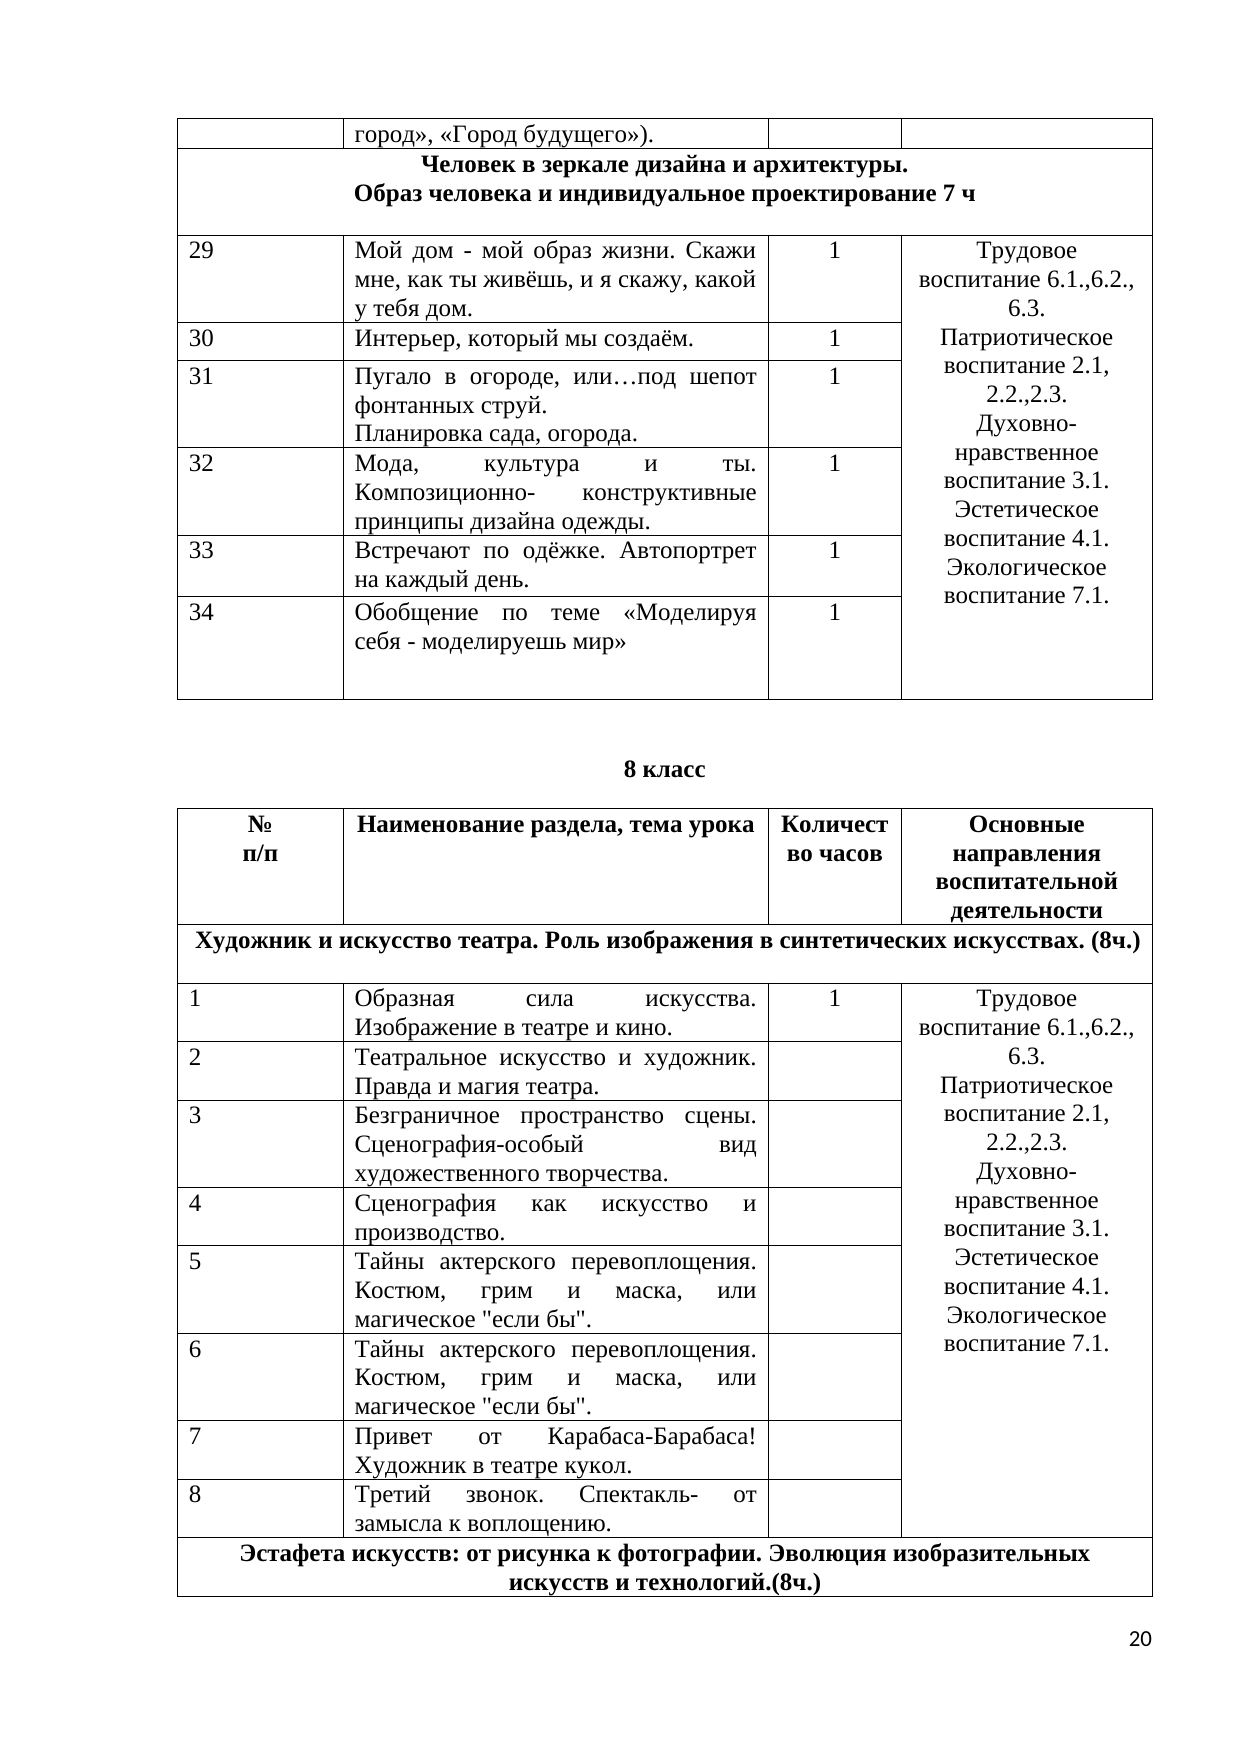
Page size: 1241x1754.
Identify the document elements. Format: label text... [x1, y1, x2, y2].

table_cell [769, 1246, 901, 1333]
table_cell 29 [178, 236, 343, 322]
table_cell [769, 1421, 901, 1478]
table_cell 1 [769, 984, 901, 1041]
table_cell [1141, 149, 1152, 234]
table_cell 1 [769, 236, 901, 322]
table_cell Мой дом - мой образ жизни. Скажи мне, как ты живёшь, и я скажу, какой у тебя дом. [344, 236, 768, 322]
table_cell Мода, культура и ты. Композиционно- конструктивные принципы дизайна одежды. [344, 448, 768, 534]
table_cell [769, 1480, 901, 1537]
table_cell Обобщение по теме «Моделируя себя - моделируешь мир» [344, 597, 768, 699]
table_cell Эстафета искусств: от рисунка к фотографии. Эволюция изобразительных искусств и технологий.(8ч.) [178, 1538, 1152, 1596]
table_cell [769, 1188, 901, 1245]
table_cell [769, 1042, 901, 1099]
table_cell 6 [178, 1334, 343, 1420]
table_cell Сценография как искусство и производство. [344, 1188, 768, 1245]
table_cell 31 [178, 361, 343, 447]
table_cell 8 [178, 1480, 343, 1537]
table_cell Образная сила искусства. Изображение в театре и кино. [344, 984, 768, 1041]
table_header Наименование раздела, тема урока [344, 809, 768, 924]
table_cell 1 [769, 448, 901, 534]
table_cell 1 [769, 361, 901, 447]
table_cell [769, 1101, 901, 1187]
text 8 класс [177, 754, 1152, 783]
table_cell 5 [178, 1246, 343, 1333]
table_cell 3 [178, 1101, 343, 1187]
table_cell Привет от Карабаса-Барабаса! Художник в театре кукол. [344, 1421, 768, 1478]
table_cell Интерьер, который мы создаём. [344, 323, 768, 360]
table_cell Художник и искусство театра. Роль изображения в синтетических искусствах. (8ч.) [178, 925, 1152, 982]
table_cell 32 [178, 448, 343, 534]
table_cell 1 [178, 984, 343, 1041]
table_cell 1 [769, 119, 901, 148]
table_cell 4 [178, 1188, 343, 1245]
table_cell 1 [769, 536, 901, 596]
table_cell Театральное искусство и художник. Правда и магия театра. [344, 1042, 768, 1099]
table_cell Встречают по одёжке. Автопортрет на каждый день. [344, 536, 768, 596]
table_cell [344, 119, 768, 148]
table_cell Третий звонок. Спектакль- от замысла к воплощению. [344, 1480, 768, 1537]
table_cell 1 [769, 597, 901, 699]
table_header Количество часов [769, 809, 901, 924]
table_cell Пугало в огороде, или…под шепот фонтанных струй. Планировка сада, огорода. [344, 361, 768, 447]
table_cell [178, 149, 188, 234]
table_cell 30 [178, 323, 343, 360]
table_header № п/п [178, 809, 343, 924]
table_cell 33 [178, 536, 343, 596]
table_cell 2 [178, 1042, 343, 1099]
table_cell Тайны актерского перевоплощения. Костюм, грим и маска, или магическое "если бы". [344, 1334, 768, 1420]
table_header Основные направления воспитательной деятельности [902, 809, 1152, 924]
table_cell Безграничное пространство сцены. Сценография-особый вид художественного творчества. [344, 1101, 768, 1187]
table_cell Тайны актерского перевоплощения. Костюм, грим и маска, или магическое "если бы". [344, 1246, 768, 1333]
table_cell 7 [178, 1421, 343, 1478]
table_cell 28 [178, 119, 343, 148]
table_cell [769, 1334, 901, 1420]
table_cell 34 [178, 597, 343, 699]
table_cell 1 [769, 323, 901, 360]
